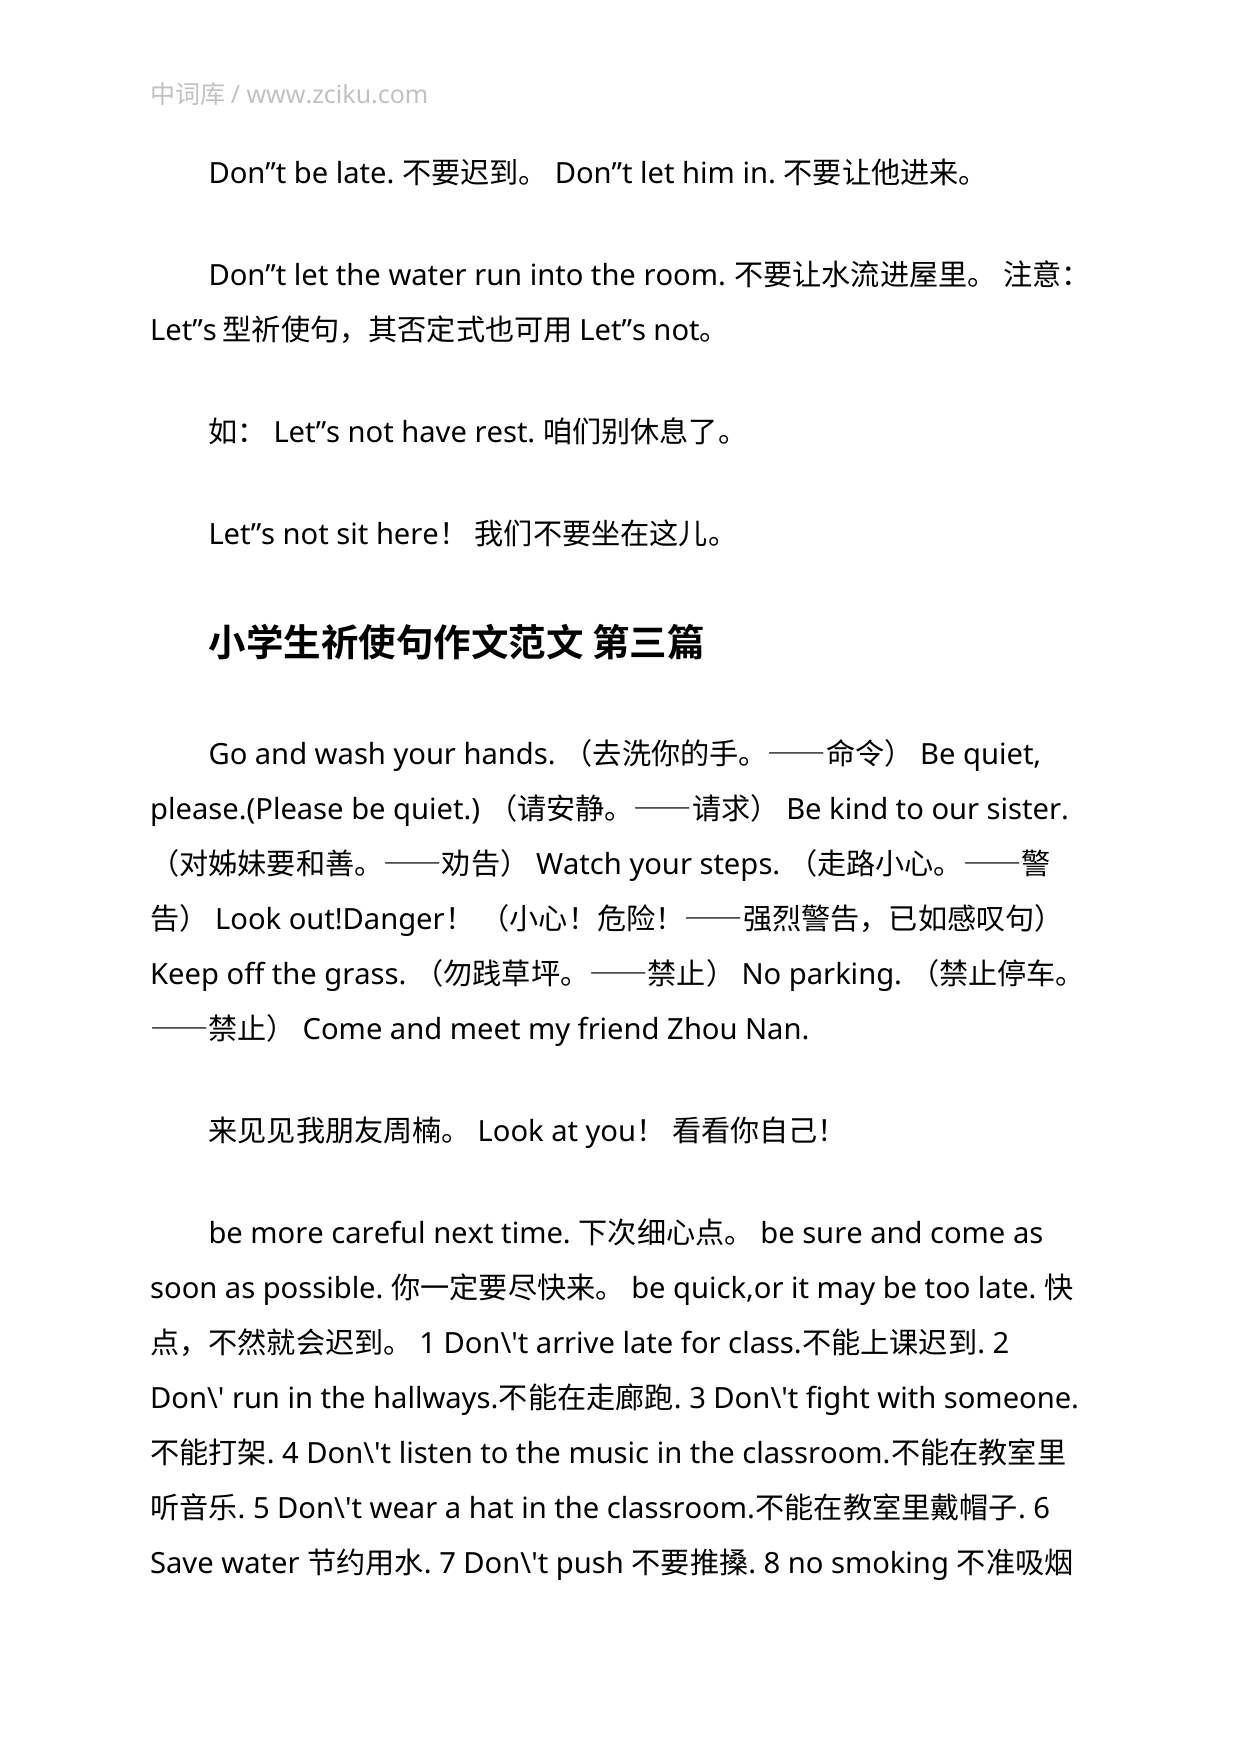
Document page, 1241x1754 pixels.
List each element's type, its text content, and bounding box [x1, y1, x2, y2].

text Don”t be late. 不要迟到。 Don”t let him in. 不要让他进来。 [150, 150, 1090, 192]
text Don”t let the water run into the room. 不要让水流进屋里。 注意：Let”s型祈使句，其否定式也可用 Let”s not。 [150, 252, 1090, 349]
text Go and wash your hands. （去洗你的手。——命令） Be quiet, please.(Please be quiet.) （请安静。——请求） Be kind to our sister. （对姊妹要和善。——劝告） Watch your steps. （走路小心。——警告） Look out!Danger！ （小心！危险！——强烈警告，已如感叹句） Keep off the grass. （勿践草坪。——禁止） No parking. （禁止停车。——禁止） Come and meet my friend Zhou Nan. [150, 730, 1090, 1048]
text 如： Let”s not have rest. 咱们别休息了。 [150, 409, 1090, 451]
text 小学生祈使句作文范文 第三篇 [150, 613, 1090, 667]
text 来见见我朋友周楠。 Look at you！ 看看你自己！ [150, 1107, 1090, 1150]
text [150, 1209, 1090, 1582]
text Let”s not sit here！ 我们不要坐在这儿。 [150, 511, 1090, 553]
